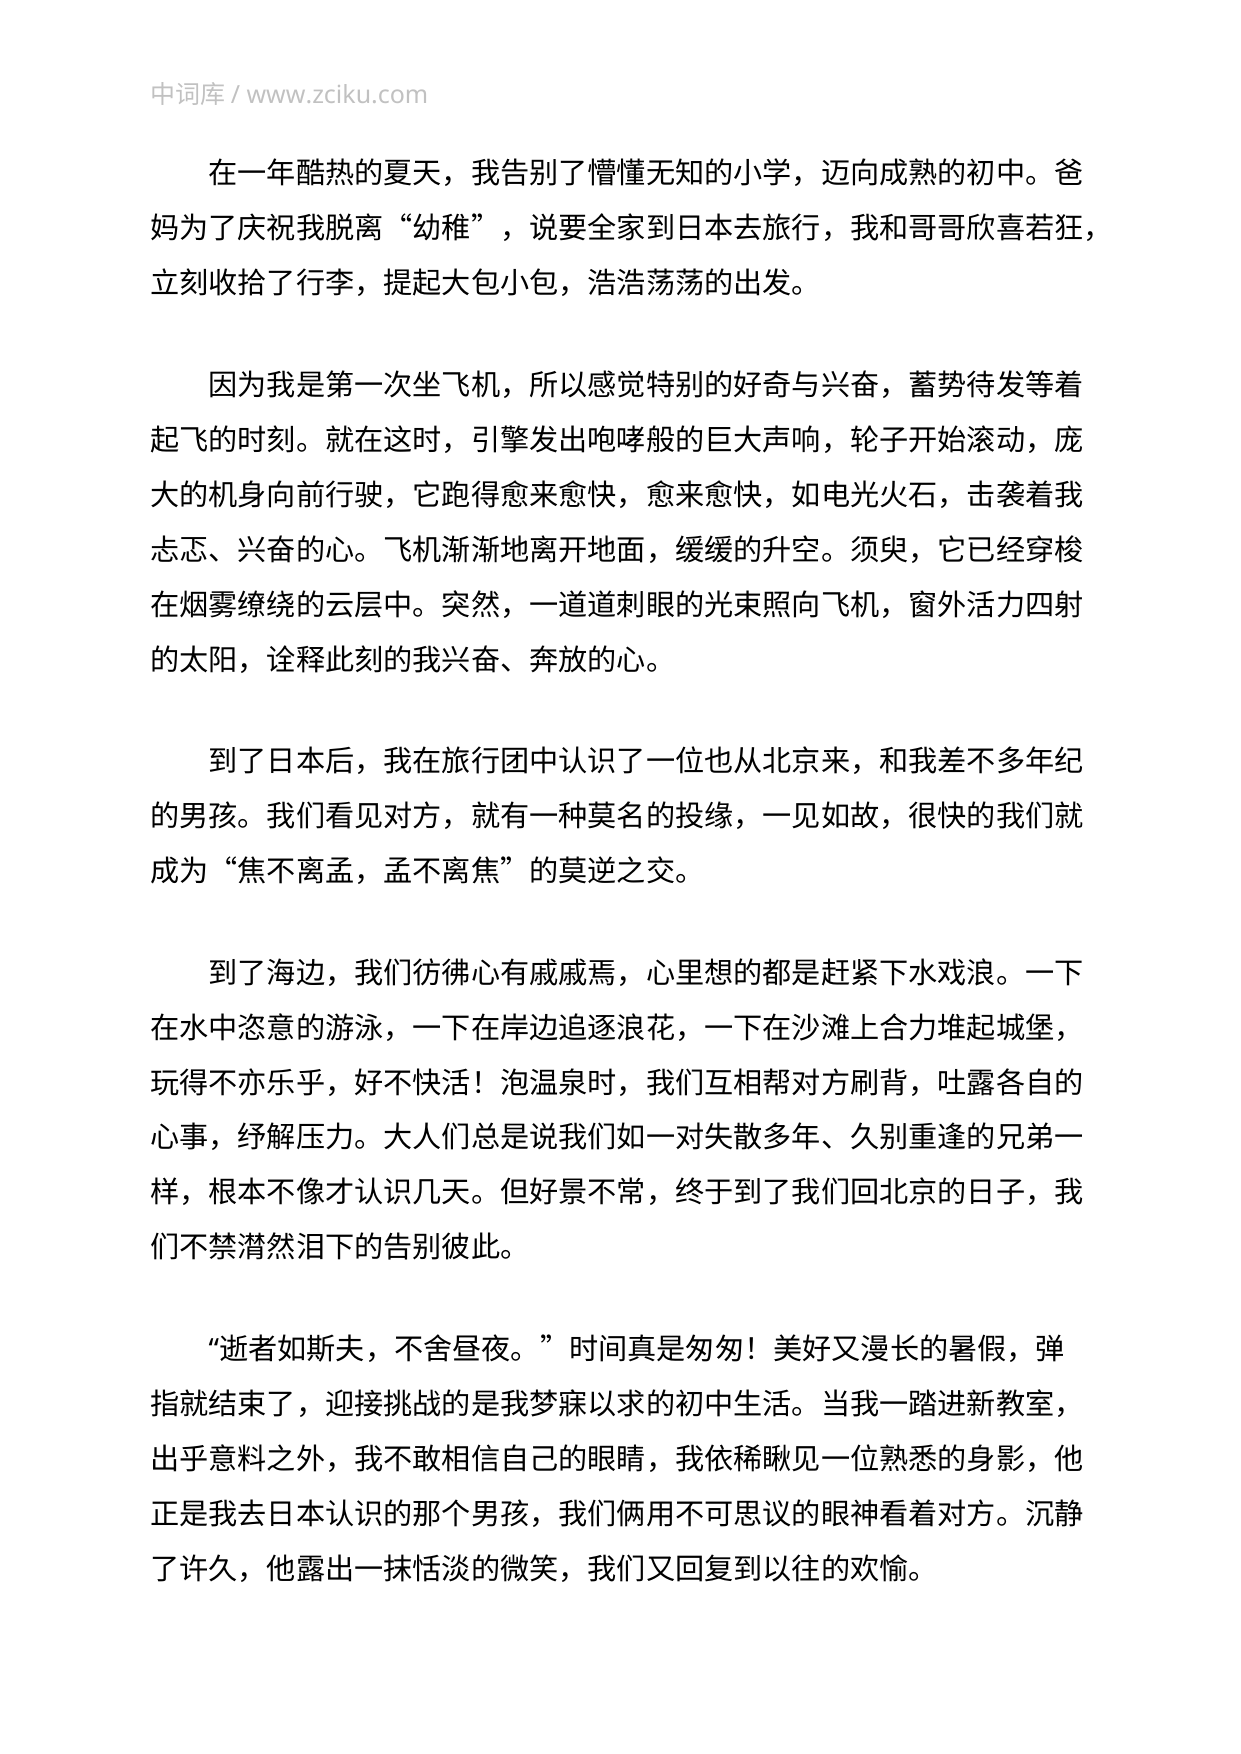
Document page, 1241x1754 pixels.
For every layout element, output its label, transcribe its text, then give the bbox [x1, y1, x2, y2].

text 到了日本后，我在旅行团中认识了一位也从北京来，和我差不多年纪的男孩。我们看见对方，就有一种莫名的投缘，一见如故，很快的我们就成为“焦不离孟，孟不离焦”的莫逆之交。 [150, 738, 1090, 890]
text 到了海边，我们彷彿心有戚戚焉，心里想的都是赶紧下水戏浪。一下在水中恣意的游泳，一下在岸边追逐浪花，一下在沙滩上合力堆起城堡，玩得不亦乐乎，好不快活！泡温泉时，我们互相帮对方刷背，吐露各自的心事，纾解压力。大人们总是说我们如一对失散多年、久别重逢的兄弟一样，根本不像才认识几天。但好景不常，终于到了我们回北京的日子，我们不禁潸然泪下的告别彼此。 [150, 949, 1090, 1266]
text 在一年酷热的夏天，我告别了懵懂无知的小学，迈向成熟的初中。爸妈为了庆祝我脱离“幼稚”，说要全家到日本去旅行，我和哥哥欣喜若狂，立刻收拾了行李，提起大包小包，浩浩荡荡的出发。 [150, 150, 1090, 302]
text 因为我是第一次坐飞机，所以感觉特别的好奇与兴奋，蓄势待发等着起飞的时刻。就在这时，引擎发出咆哮般的巨大声响，轮子开始滚动，庞大的机身向前行驶，它跑得愈来愈快，愈来愈快，如电光火石，击袭着我忐忑、兴奋的心。飞机渐渐地离开地面，缓缓的升空。须臾，它已经穿梭在烟雾缭绕的云层中。突然，一道道刺眼的光束照向飞机，窗外活力四射的太阳，诠释此刻的我兴奋、奔放的心。 [150, 362, 1090, 678]
text “逝者如斯夫，不舍昼夜。”时间真是匆匆！美好又漫长的暑假，弹指就结束了，迎接挑战的是我梦寐以求的初中生活。当我一踏进新教室，出乎意料之外，我不敢相信自己的眼睛，我依稀瞅见一位熟悉的身影，他正是我去日本认识的那个男孩，我们俩用不可思议的眼神看着对方。沉静了许久，他露出一抹恬淡的微笑，我们又回复到以往的欢愉。 [150, 1326, 1090, 1588]
